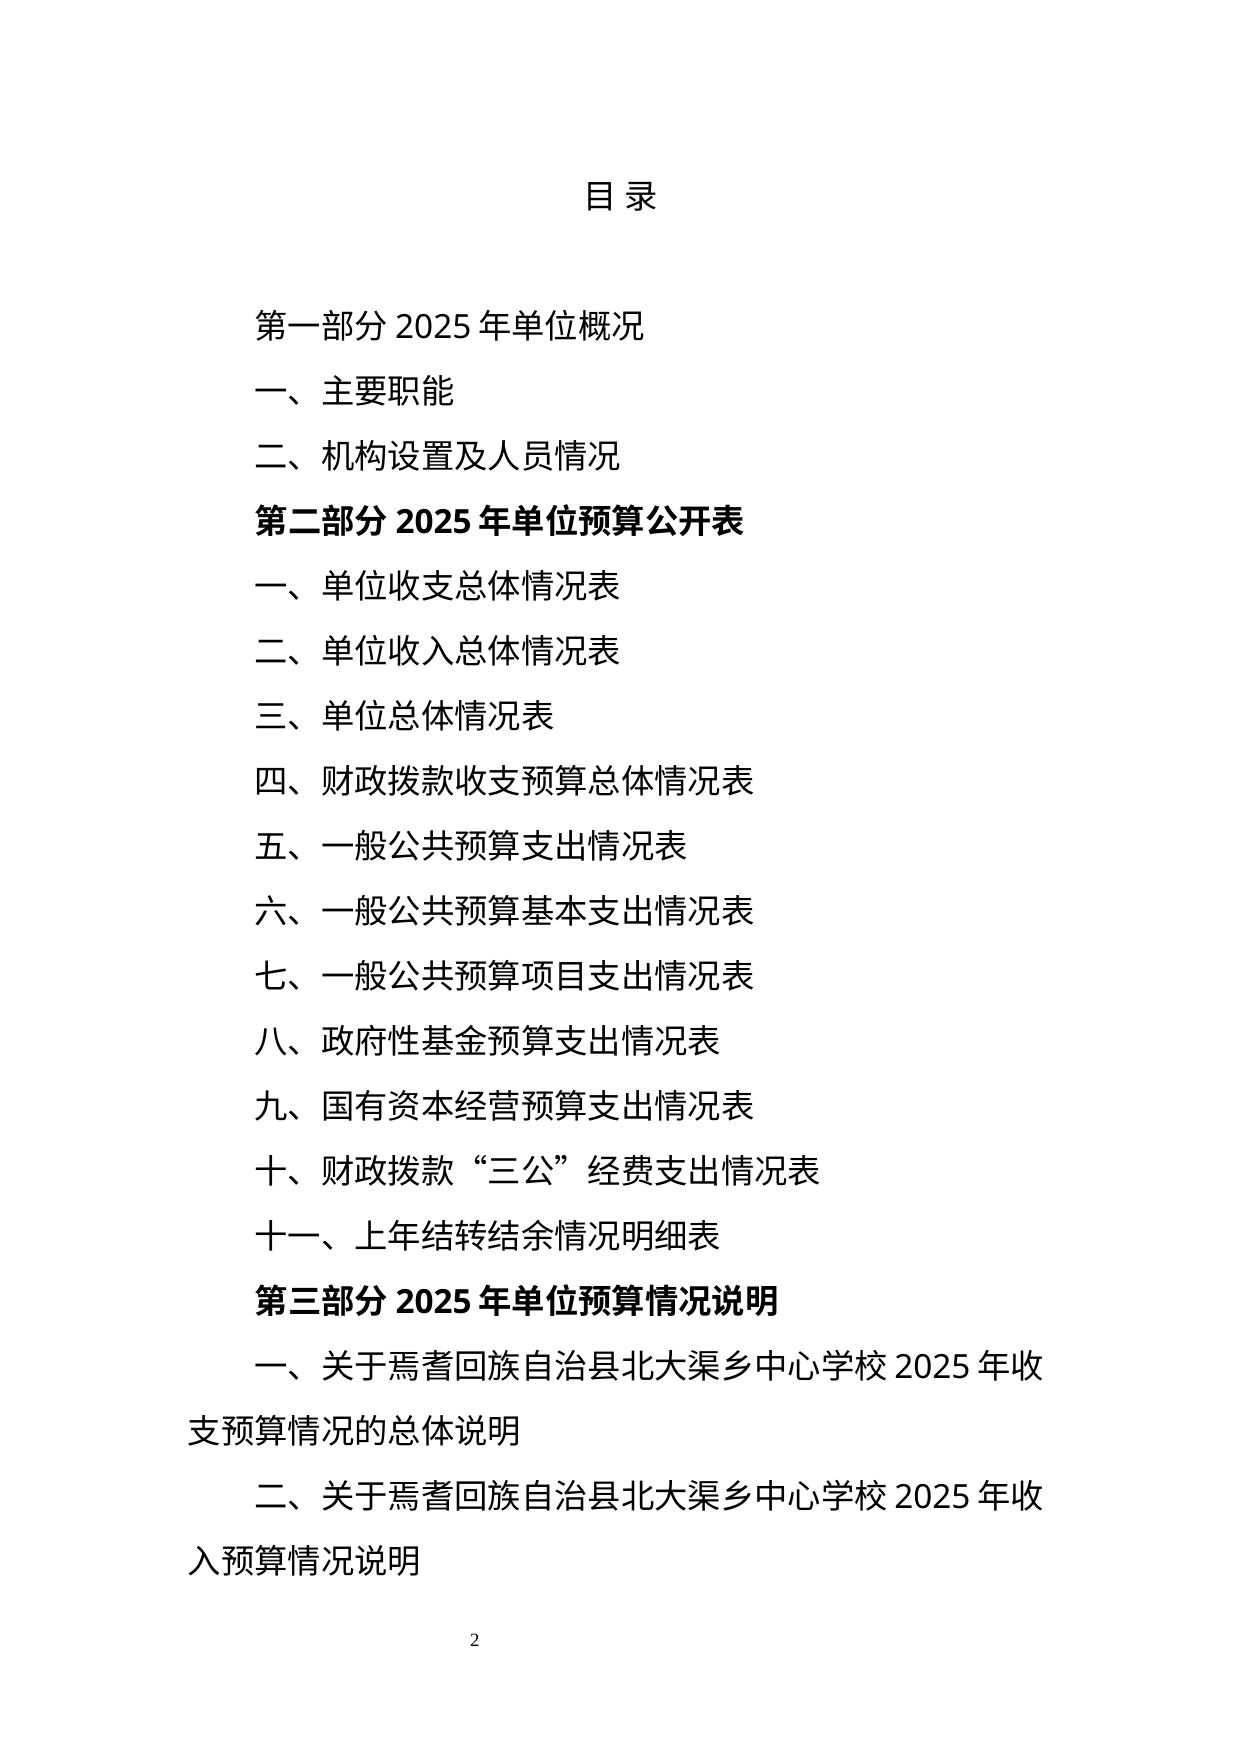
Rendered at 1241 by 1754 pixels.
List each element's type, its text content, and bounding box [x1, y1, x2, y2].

text 一、主要职能 [187, 357, 1053, 422]
text 十、财政拨款“三公”经费支出情况表 [187, 1137, 1053, 1202]
text 一、关于焉耆回族自治县北大渠乡中心学校2025年收支预算情况的总体说明 [187, 1332, 1053, 1462]
text 七、一般公共预算项目支出情况表 [187, 942, 1053, 1007]
text 十一、上年结转结余情况明细表 [187, 1202, 1053, 1267]
text 四、财政拨款收支预算总体情况表 [187, 747, 1053, 812]
text 二、关于焉耆回族自治县北大渠乡中心学校2025年收入预算情况说明 [187, 1462, 1053, 1592]
text 第一部分 2025年单位概况 [187, 292, 1053, 357]
text 一、单位收支总体情况表 [187, 552, 1053, 617]
text 八、政府性基金预算支出情况表 [187, 1007, 1053, 1072]
text 第二部分 2025年单位预算公开表 [187, 487, 1053, 552]
text 三、单位总体情况表 [187, 682, 1053, 747]
text 二、机构设置及人员情况 [187, 422, 1053, 487]
text 第三部分 2025年单位预算情况说明 [187, 1267, 1053, 1332]
text 九、国有资本经营预算支出情况表 [187, 1072, 1053, 1137]
text 二、单位收入总体情况表 [187, 617, 1053, 682]
text 目 录 [187, 162, 1053, 227]
text 六、一般公共预算基本支出情况表 [187, 877, 1053, 942]
text 五、一般公共预算支出情况表 [187, 812, 1053, 877]
